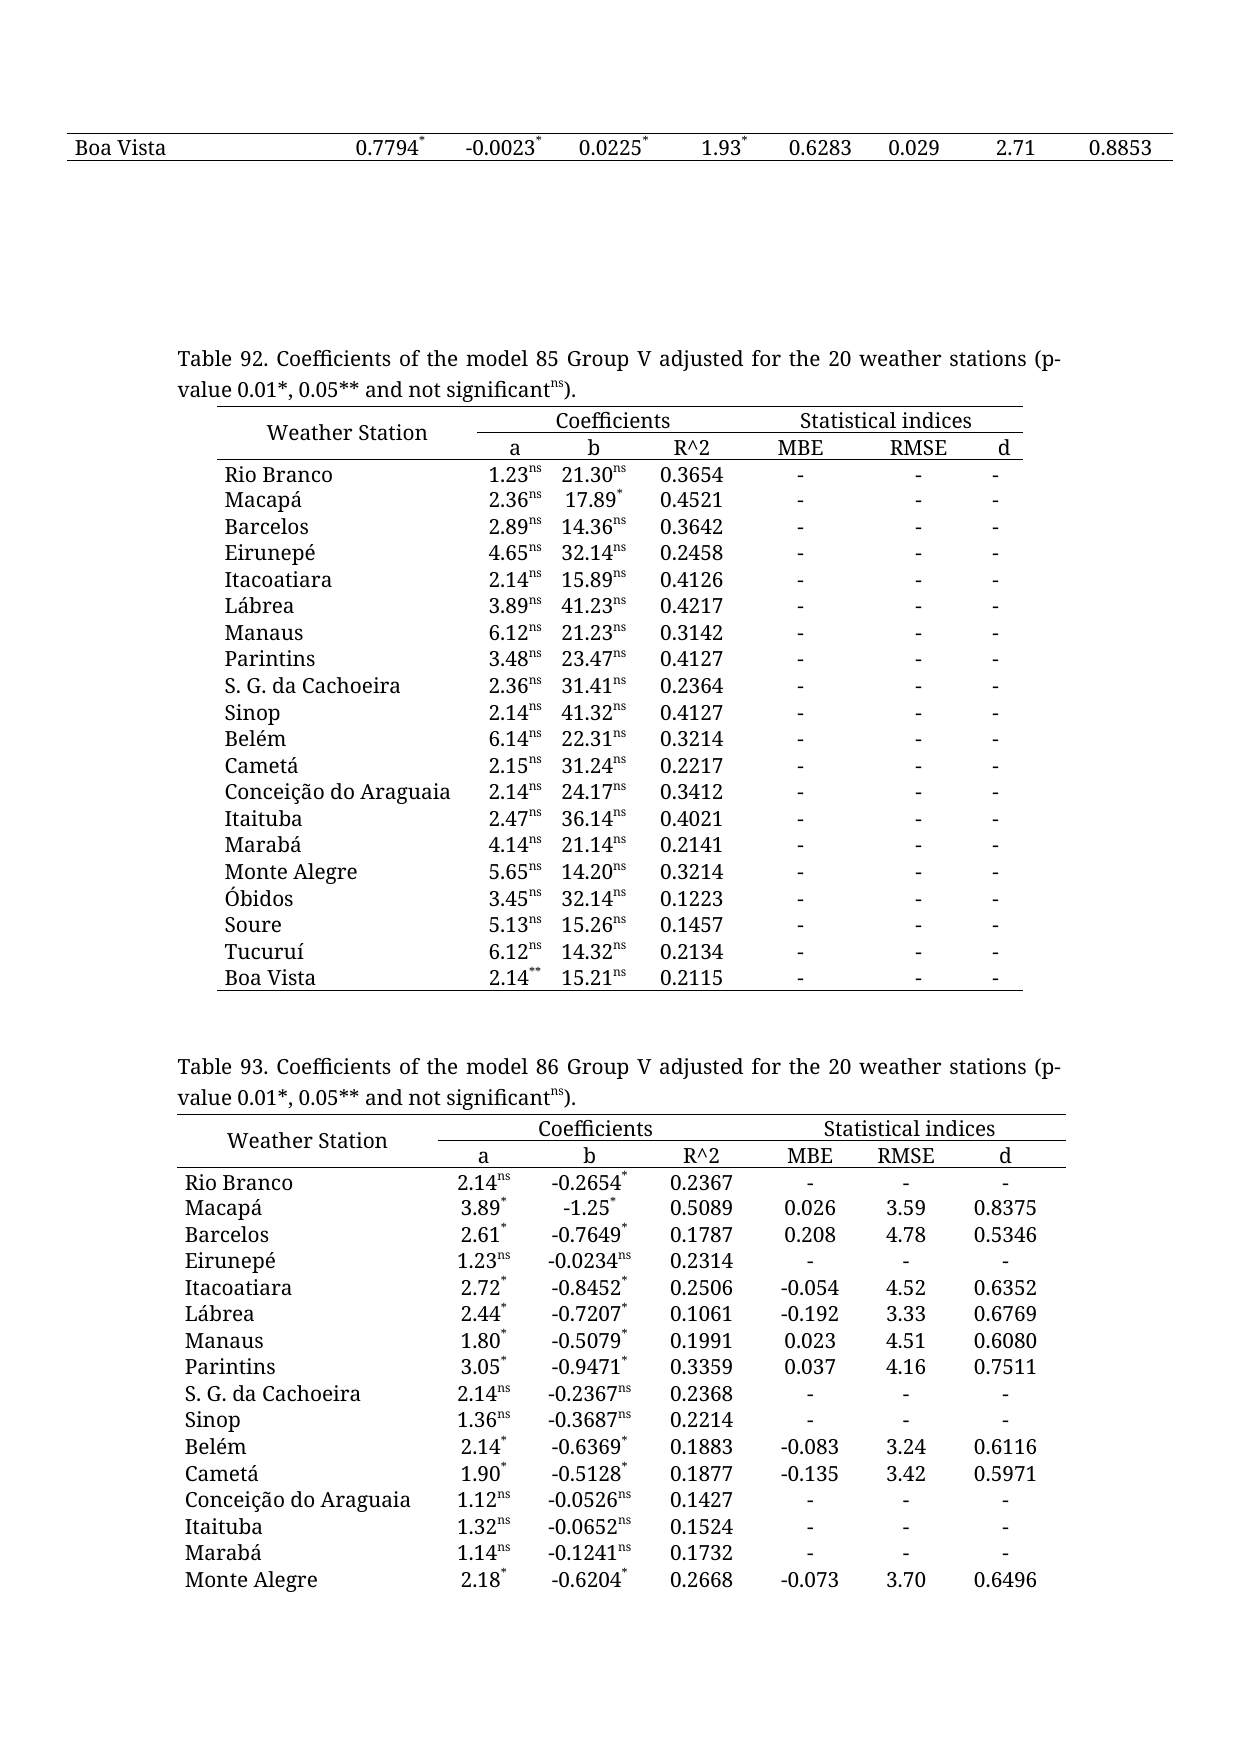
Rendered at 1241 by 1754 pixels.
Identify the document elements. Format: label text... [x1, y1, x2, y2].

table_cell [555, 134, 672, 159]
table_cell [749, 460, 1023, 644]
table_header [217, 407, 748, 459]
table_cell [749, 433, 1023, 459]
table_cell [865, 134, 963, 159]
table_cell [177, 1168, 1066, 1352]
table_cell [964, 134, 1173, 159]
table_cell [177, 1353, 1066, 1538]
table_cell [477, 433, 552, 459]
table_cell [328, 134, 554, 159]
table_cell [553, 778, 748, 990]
text Table 93. Coefficients of the model 86 Group V adjusted for the 20 weather stations (p-value 0.01*, 0.05** and not significantns). [177, 1052, 1063, 1111]
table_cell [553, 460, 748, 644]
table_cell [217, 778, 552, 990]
text Table 92. Coefficients of the model 85 Group V adjusted for the 20 weather stations (p-value 0.01*, 0.05** and not significantns). [177, 344, 1063, 403]
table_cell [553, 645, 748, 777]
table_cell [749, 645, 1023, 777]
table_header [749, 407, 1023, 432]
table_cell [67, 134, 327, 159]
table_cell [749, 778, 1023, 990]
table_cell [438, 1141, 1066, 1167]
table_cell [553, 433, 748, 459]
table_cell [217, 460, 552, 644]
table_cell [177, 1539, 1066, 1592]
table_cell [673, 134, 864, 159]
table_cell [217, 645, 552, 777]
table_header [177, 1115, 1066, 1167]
